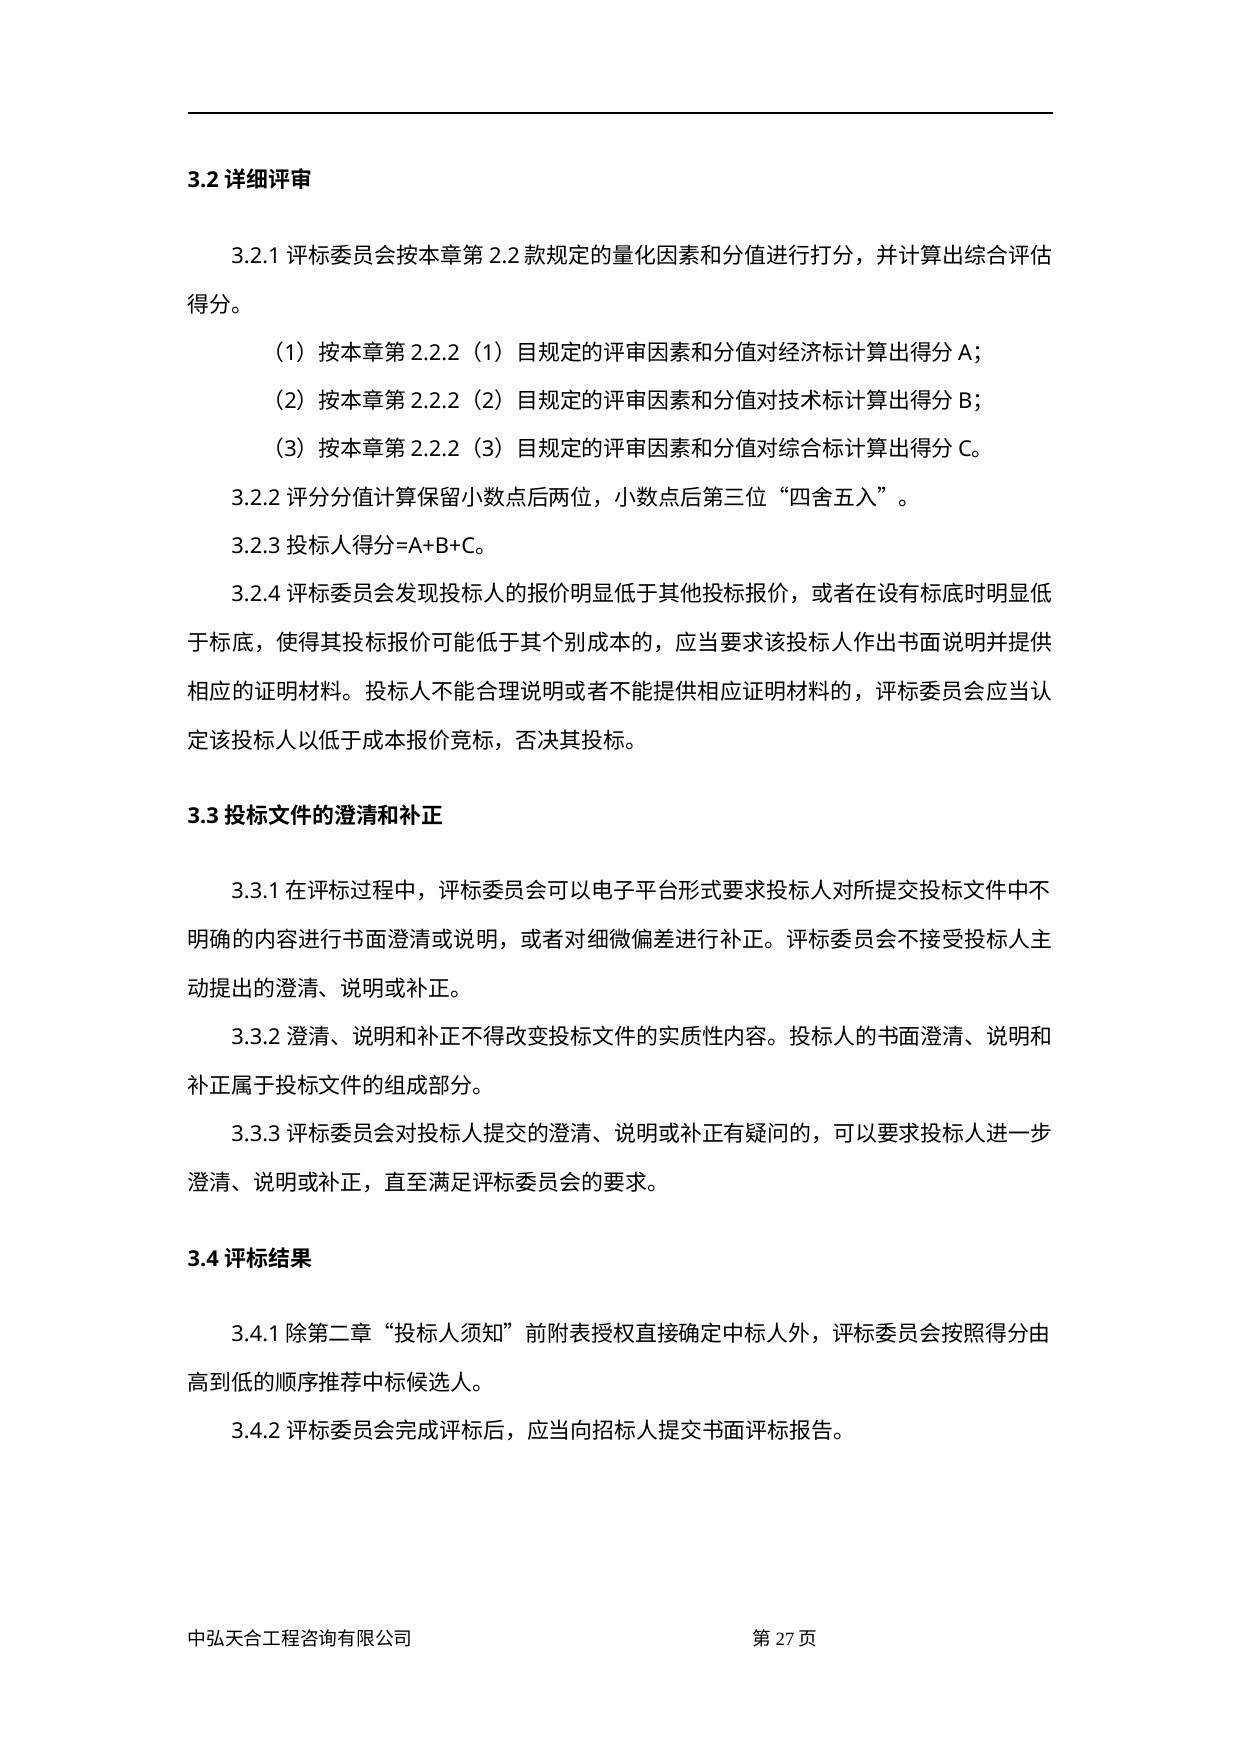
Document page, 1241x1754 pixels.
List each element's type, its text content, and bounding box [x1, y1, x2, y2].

subtitle 3.4 评标结果 [187, 1240, 1053, 1273]
text 3.3.3 评标委员会对投标人提交的澄清、说明或补正有疑问的，可以要求投标人进一步澄清、说明或补正，直至满足评标委员会的要求。 [187, 1116, 1053, 1197]
text （2）按本章第2.2.2（2）目规定的评审因素和分值对技术标计算出得分B； [187, 383, 1053, 415]
text 3.4.2 评标委员会完成评标后，应当向招标人提交书面评标报告。 [187, 1413, 1053, 1445]
subtitle 3.2 详细评审 [187, 162, 1053, 194]
text 3.2.4 评标委员会发现投标人的报价明显低于其他投标报价，或者在设有标底时明显低于标底，使得其投标报价可能低于其个别成本的，应当要求该投标人作出书面说明并提供相应的证明材料。投标人不能合理说明或者不能提供相应证明材料的，评标委员会应当认定该投标人以低于成本报价竞标，否决其投标。 [187, 576, 1053, 755]
text （1）按本章第2.2.2（1）目规定的评审因素和分值对经济标计算出得分A； [187, 334, 1053, 367]
text （3）按本章第2.2.2（3）目规定的评审因素和分值对综合标计算出得分C。 [187, 431, 1053, 464]
text 3.3.1在评标过程中，评标委员会可以电子平台形式要求投标人对所提交投标文件中不明确的内容进行书面澄清或说明，或者对细微偏差进行补正。评标委员会不接受投标人主动提出的澄清、说明或补正。 [187, 873, 1053, 1003]
text 3.2.2 评分分值计算保留小数点后两位，小数点后第三位“四舍五入”。 [187, 479, 1053, 512]
text 3.4.1除第二章“投标人须知”前附表授权直接确定中标人外，评标委员会按照得分由高到低的顺序推荐中标候选人。 [187, 1316, 1053, 1397]
text 3.2.3 投标人得分=A+B+C。 [187, 528, 1053, 560]
text 3.3.2 澄清、说明和补正不得改变投标文件的实质性内容。投标人的书面澄清、说明和补正属于投标文件的组成部分。 [187, 1019, 1053, 1100]
subtitle 3.3 投标文件的澄清和补正 [187, 798, 1053, 830]
text 3.2.1 评标委员会按本章第2.2款规定的量化因素和分值进行打分，并计算出综合评估得分。 [187, 237, 1053, 319]
